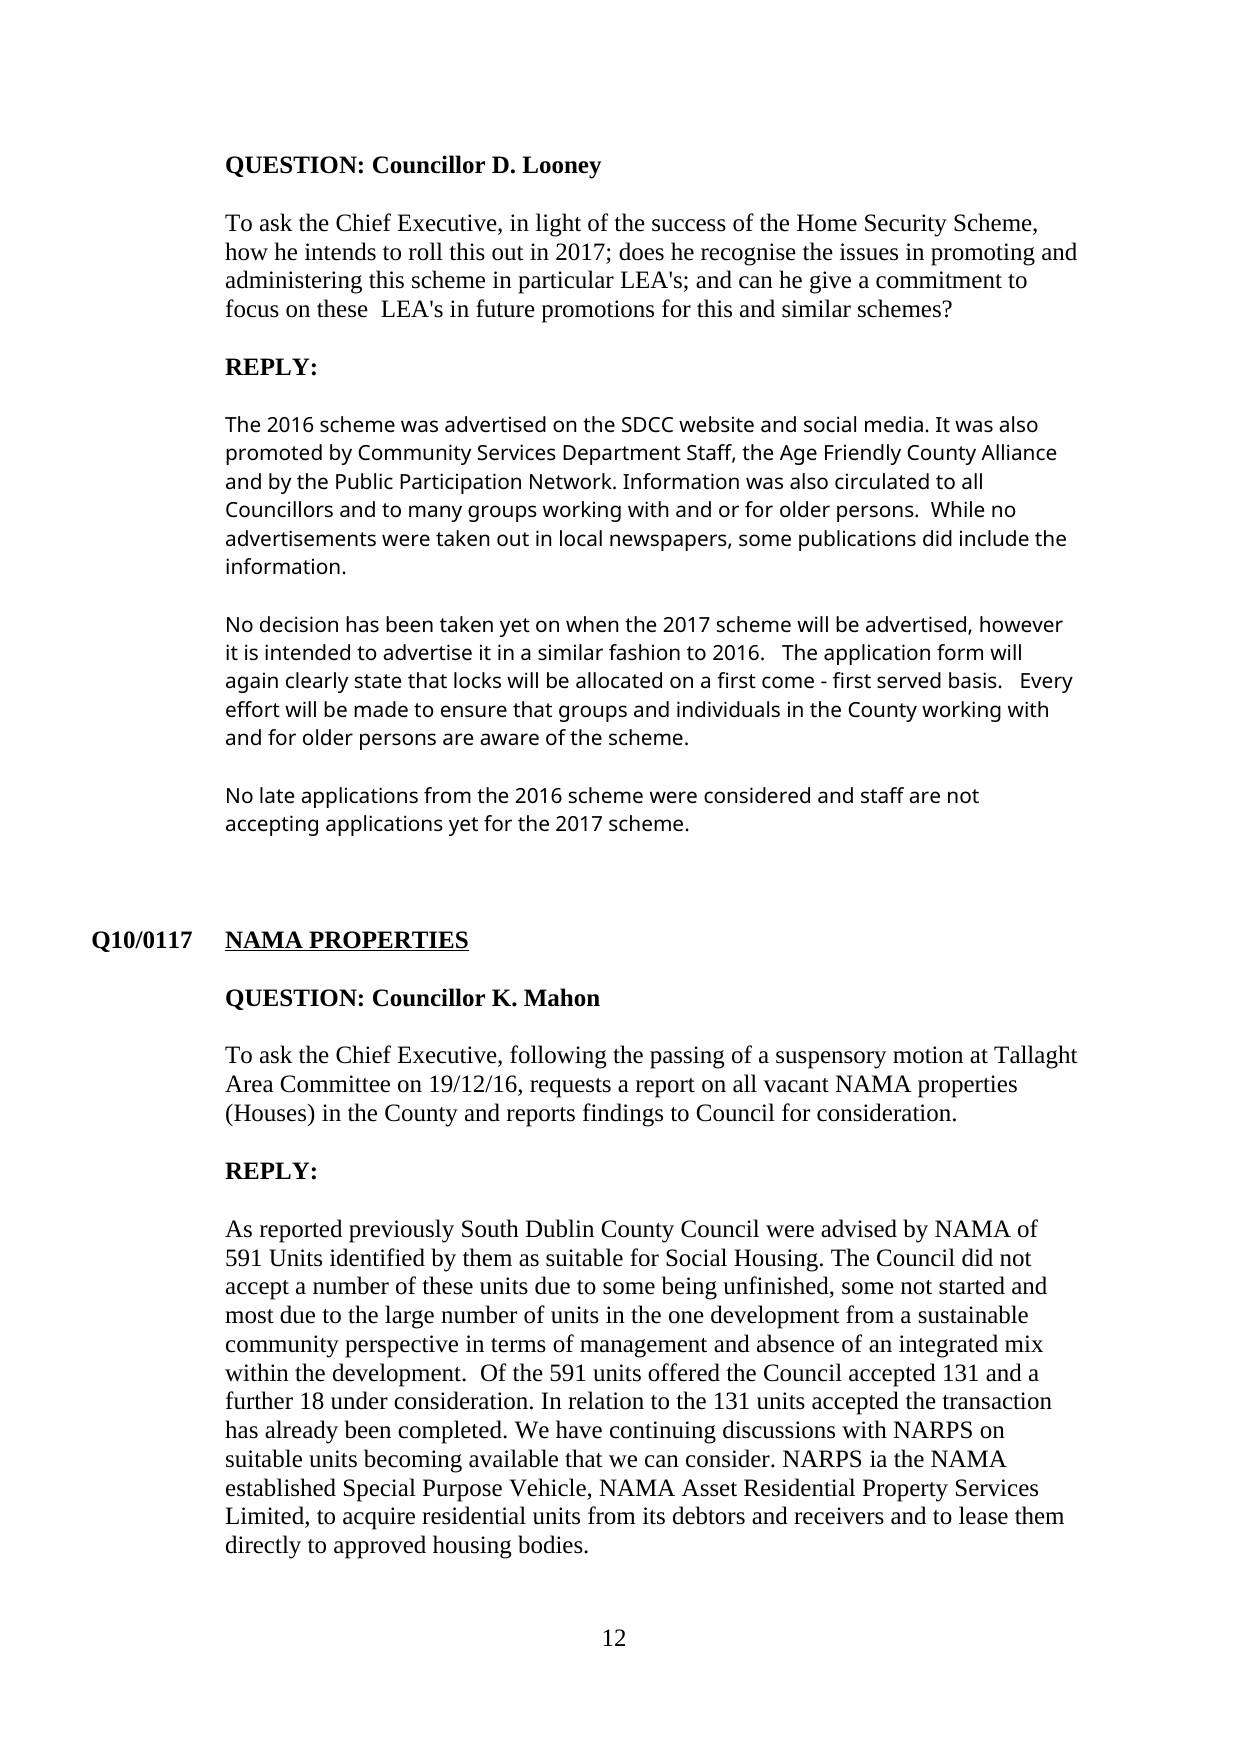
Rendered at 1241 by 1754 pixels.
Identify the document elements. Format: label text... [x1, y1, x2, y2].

subtitle Q10/0117 NAMA PROPERTIES [91, 925, 1078, 953]
subtitle QUESTION: Councillor D. Looney [150, 150, 1078, 179]
text As reported previously South Dublin County Council were advised by NAMA of 591 Units identified by them as suitable for Social Housing. The Council did not accept a number of these units due to some being unfinished, some not started and most due to the large number of units in the one development from a sustainable community perspective in terms of management and absence of an integrated mix within the development. Of the 591 units offered the Council accepted 131 and a further 18 under consideration. In relation to the 131 units accepted the transaction has already been completed. We have continuing discussions with NARPS on suitable units becoming available that we can consider. NARPS ia the NAMA established Special Purpose Vehicle, NAMA Asset Residential Property Services Limited, to acquire residential units from its debtors and receivers and to lease them directly to approved housing bodies. [225, 1214, 1078, 1559]
text No late applications from the 2016 scheme were considered and staff are not accepting applications yet for the 2017 scheme. [225, 781, 1078, 838]
text REPLY: [150, 1156, 1078, 1185]
text To ask the Chief Executive, in light of the success of the Home Security Scheme, how he intends to roll this out in 2017; does he recognise the issues in promoting and administering this scheme in particular LEA's; and can he give a commitment to focus on these LEA's in future promotions for this and similar schemes? [225, 208, 1078, 323]
subtitle QUESTION: Councillor K. Mahon [150, 983, 1078, 1011]
text The 2016 scheme was advertised on the SDCC website and social media. It was also promoted by Community Services Department Staff, the Age Friendly County Alliance and by the Public Participation Network. Information was also circulated to all Councillors and to many groups working with and or for older persons. While no advertisements were taken out in local newspapers, some publications did include the information. [225, 410, 1078, 581]
text No decision has been taken yet on when the 2017 scheme will be advertised, however it is intended to advertise it in a similar fashion to 2016. The application form will again clearly state that locks will be allocated on a first come - first served basis. Every effort will be made to ensure that groups and individuals in the County working with and for older persons are aware of the scheme. [225, 610, 1078, 752]
text To ask the Chief Executive, following the passing of a suspensory motion at Tallaght Area Committee on 19/12/16, requests a report on all vacant NAMA properties (Houses) in the County and reports findings to Council for consideration. [225, 1041, 1078, 1127]
text REPLY: [150, 352, 1078, 381]
